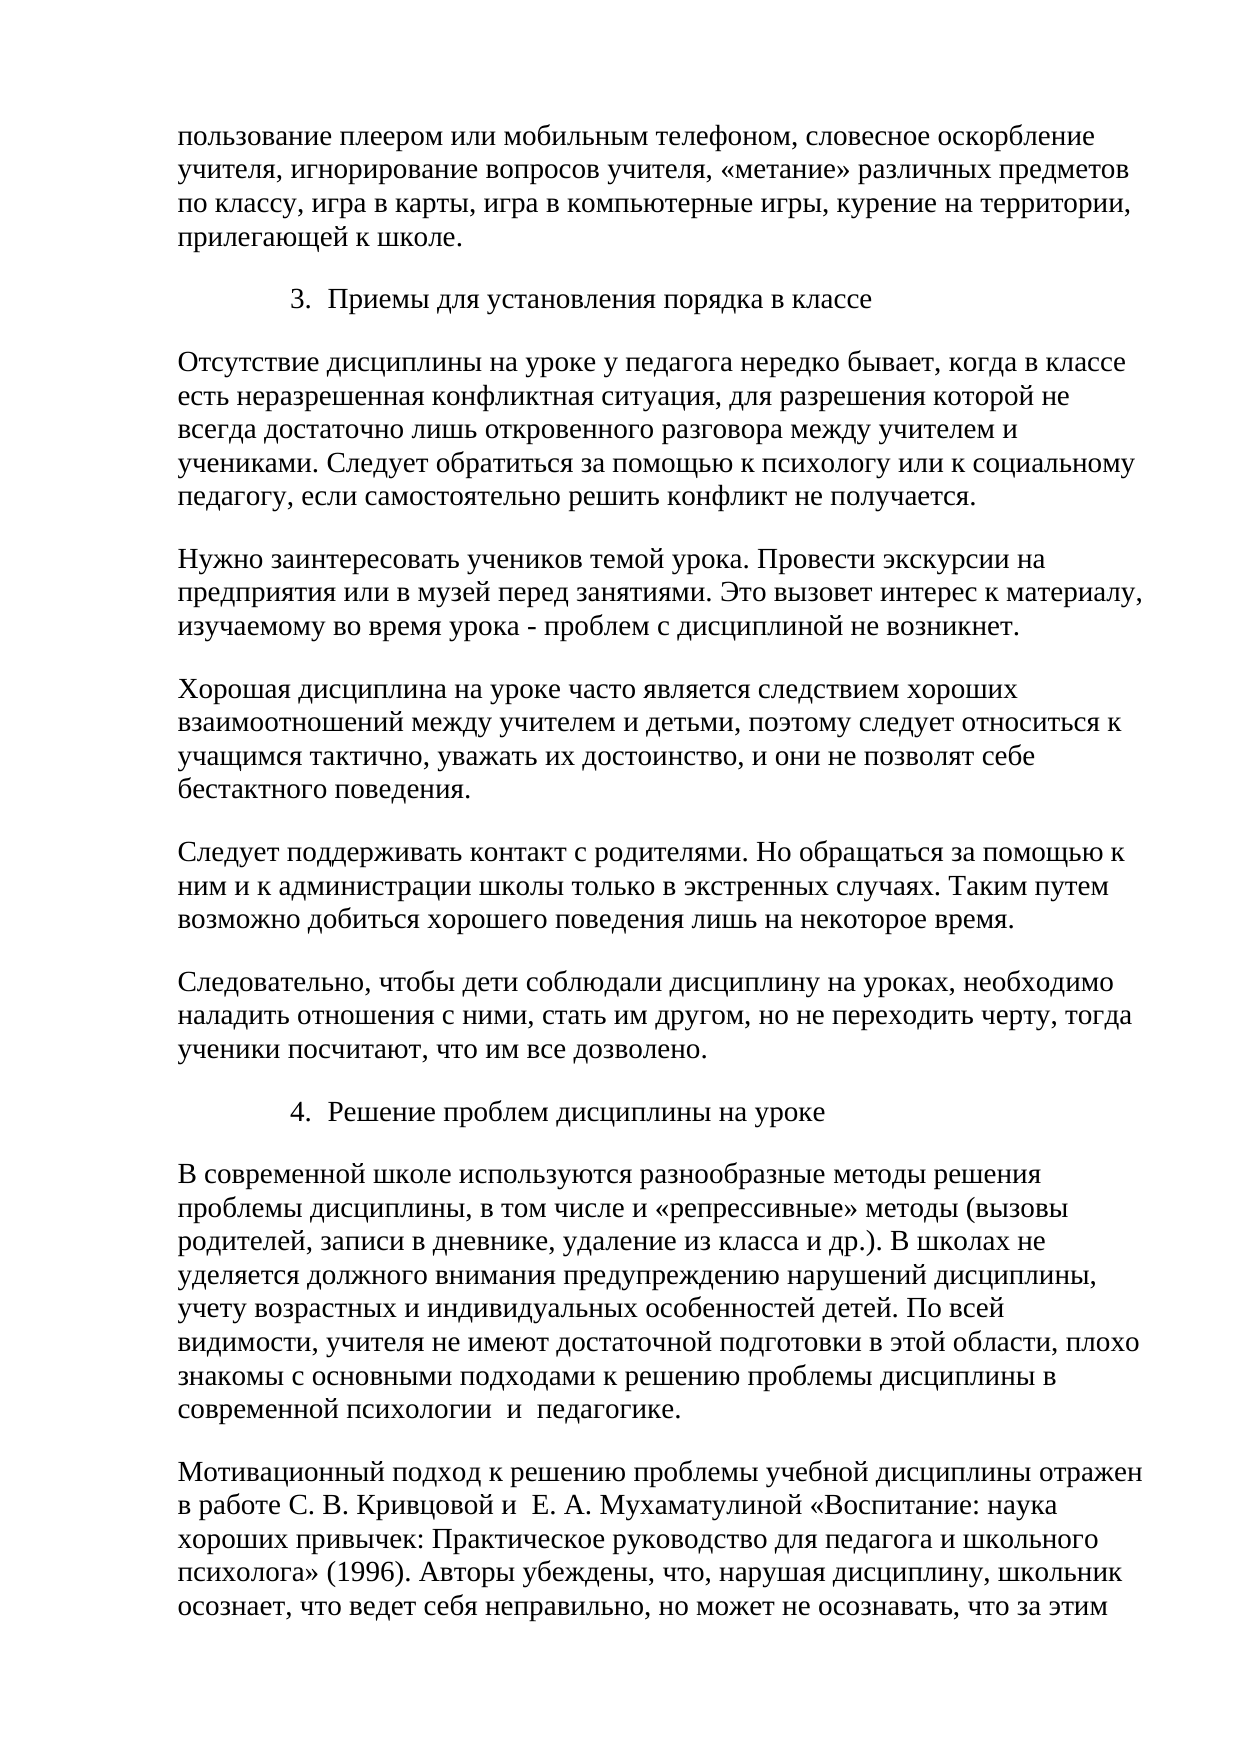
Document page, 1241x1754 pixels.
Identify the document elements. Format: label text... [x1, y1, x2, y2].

text Следует поддерживать контакт с родителями. Но обращаться за помощью к ним и к администрации школы только в экстренных случаях. Таким путем возможно добиться хорошего поведения лишь на некоторое время. [177, 834, 1152, 935]
list Приемы для установления порядка в классе [290, 281, 1152, 315]
text Хорошая дисциплина на уроке часто является следствием хороших взаимоотношений между учителем и детьми, поэтому следует относиться к учащимся тактично, уважать их достоинство, и они не позволят себе бестактного поведения. [177, 671, 1152, 805]
text В современной школе используются разнообразные методы решения проблемы дисциплины, в том числе и «репрессивные» методы (вызовы родителей, записи в дневнике, удаление из класса и др.). В школах не уделяется должного внимания предупреждению нарушений дисциплины, учету возрастных и индивидуальных особенностей детей. По всей видимости, учителя не имеют достаточной подготовки в этой области, плохо знакомы с основными подходами к решению проблемы дисциплины в современной психологии и педагогике. [177, 1156, 1152, 1425]
list Решение проблем дисциплины на уроке [290, 1094, 1152, 1127]
text Нужно заинтересовать учеников темой урока. Провести экскурсии на предприятия или в музей перед занятиями. Это вызовет интерес к материалу, изучаемому во время урока - проблем с дисциплиной не возникнет. [177, 541, 1152, 642]
text Следовательно, чтобы дети соблюдали дисциплину на уроках, необходимо наладить отношения с ними, стать им другом, но не переходить черту, тогда ученики посчитают, что им все дозволено. [177, 964, 1152, 1064]
text Отсутствие дисциплины на уроке у педагога нередко бывает, когда в классе есть неразрешенная конфликтная ситуация, для разрешения которой не всегда достаточно лишь откровенного разговора между учителем и учениками. Следует обратиться за помощью к психологу или к социальному педагогу, если самостоятельно решить конфликт не получается. [177, 344, 1152, 512]
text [177, 118, 1152, 252]
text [177, 1454, 1152, 1622]
